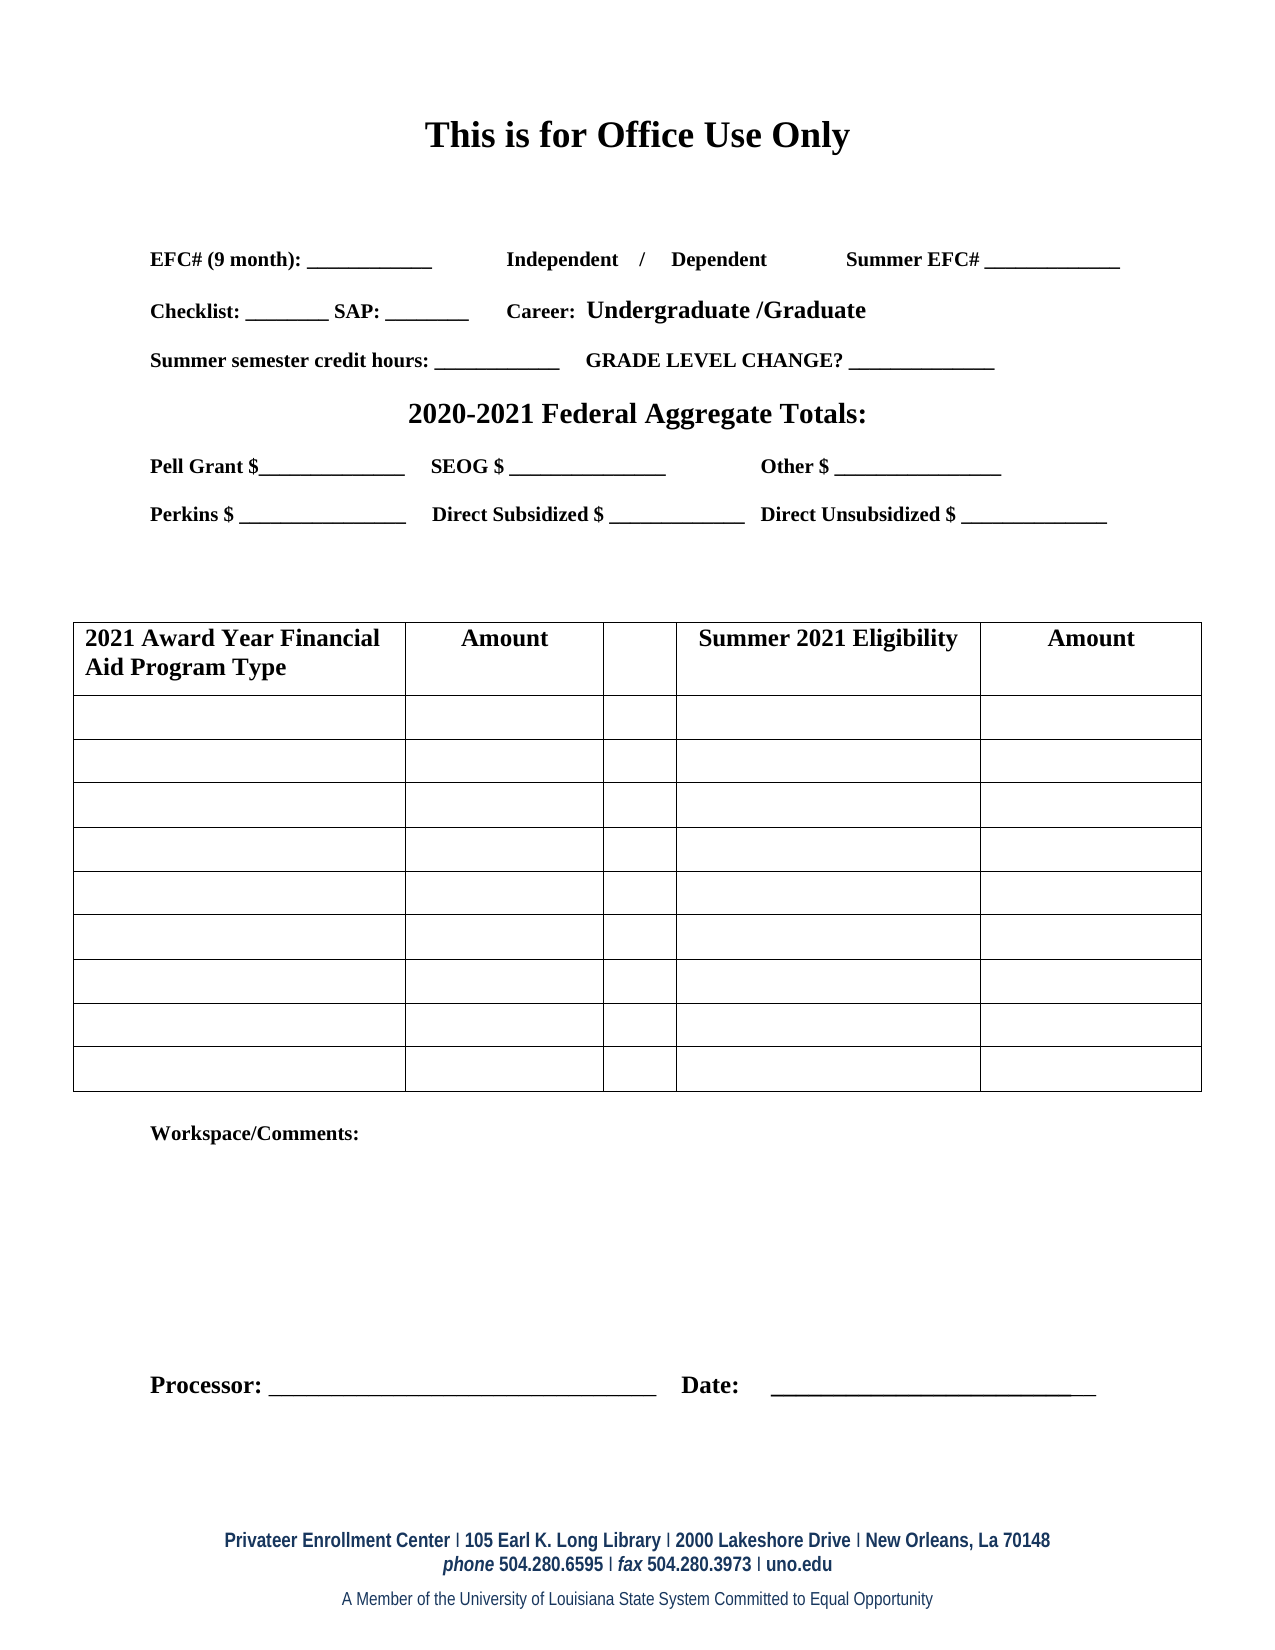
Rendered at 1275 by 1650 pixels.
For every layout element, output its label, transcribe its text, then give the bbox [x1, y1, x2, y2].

text Checklist: ________ SAP: ________ Career: Undergraduate /Graduate [150, 295, 1125, 324]
table_cell [981, 828, 1201, 871]
table_cell [604, 696, 676, 739]
table_header [604, 623, 676, 695]
table_cell [677, 872, 980, 914]
table_cell [981, 1047, 1201, 1091]
table_cell [677, 828, 980, 871]
table_cell [406, 960, 603, 1003]
text EFC# (9 month): ____________ Independent / Dependent Summer EFC# _____________ [150, 247, 1125, 271]
table_cell [74, 915, 405, 959]
table_cell [406, 783, 603, 827]
table_cell [406, 1047, 603, 1091]
table_cell [604, 1004, 676, 1046]
table_cell [604, 740, 676, 782]
table_cell [74, 783, 405, 827]
table_cell [677, 696, 980, 739]
table_cell [74, 1004, 405, 1046]
table_header 2021 Award Year Financial Aid Program Type [74, 623, 405, 695]
table_cell [981, 783, 1201, 827]
table_cell [74, 872, 405, 914]
table_cell [981, 960, 1201, 1003]
table_cell [604, 960, 676, 1003]
table_cell [604, 1047, 676, 1091]
table_header Amount [981, 623, 1201, 695]
table_cell [406, 1004, 603, 1046]
table_header Amount [406, 623, 603, 695]
table_cell [981, 740, 1201, 782]
table_cell [981, 1004, 1201, 1046]
table_cell [604, 872, 676, 914]
table_cell [604, 783, 676, 827]
table_cell [981, 872, 1201, 914]
text Processor: _______________________________ Date: __________________________ [150, 1370, 1125, 1398]
table_cell [677, 1004, 980, 1046]
table_cell [604, 915, 676, 959]
table_cell [74, 696, 405, 739]
text Pell Grant $______________ SEOG $ _______________ Other $ ________________ [150, 453, 1125, 478]
table_cell [604, 828, 676, 871]
table_cell [981, 915, 1201, 959]
table_cell [406, 872, 603, 914]
table_cell [406, 696, 603, 739]
table_cell [981, 696, 1201, 739]
table_cell [74, 828, 405, 871]
text Workspace/Comments: [150, 1120, 1125, 1144]
table_cell [406, 740, 603, 782]
table_cell [406, 828, 603, 871]
table_cell [677, 783, 980, 827]
table_cell [74, 740, 405, 782]
table_cell [74, 1047, 405, 1091]
table_cell [677, 960, 980, 1003]
text Summer semester credit hours: ____________ GRADE LEVEL CHANGE? ______________ [150, 348, 1125, 372]
text This is for Office Use Only [150, 112, 1125, 156]
table_header Summer 2021 Eligibility [677, 623, 980, 695]
table_cell [74, 960, 405, 1003]
table_cell [677, 740, 980, 782]
table_cell [677, 915, 980, 959]
text Perkins $ ________________ Direct Subsidized $ _____________ Direct Unsubsidized $ ______________ [150, 502, 1125, 526]
table_cell [406, 915, 603, 959]
table_cell [677, 1047, 980, 1091]
text 2020-2021 Federal Aggregate Totals: [150, 396, 1125, 429]
